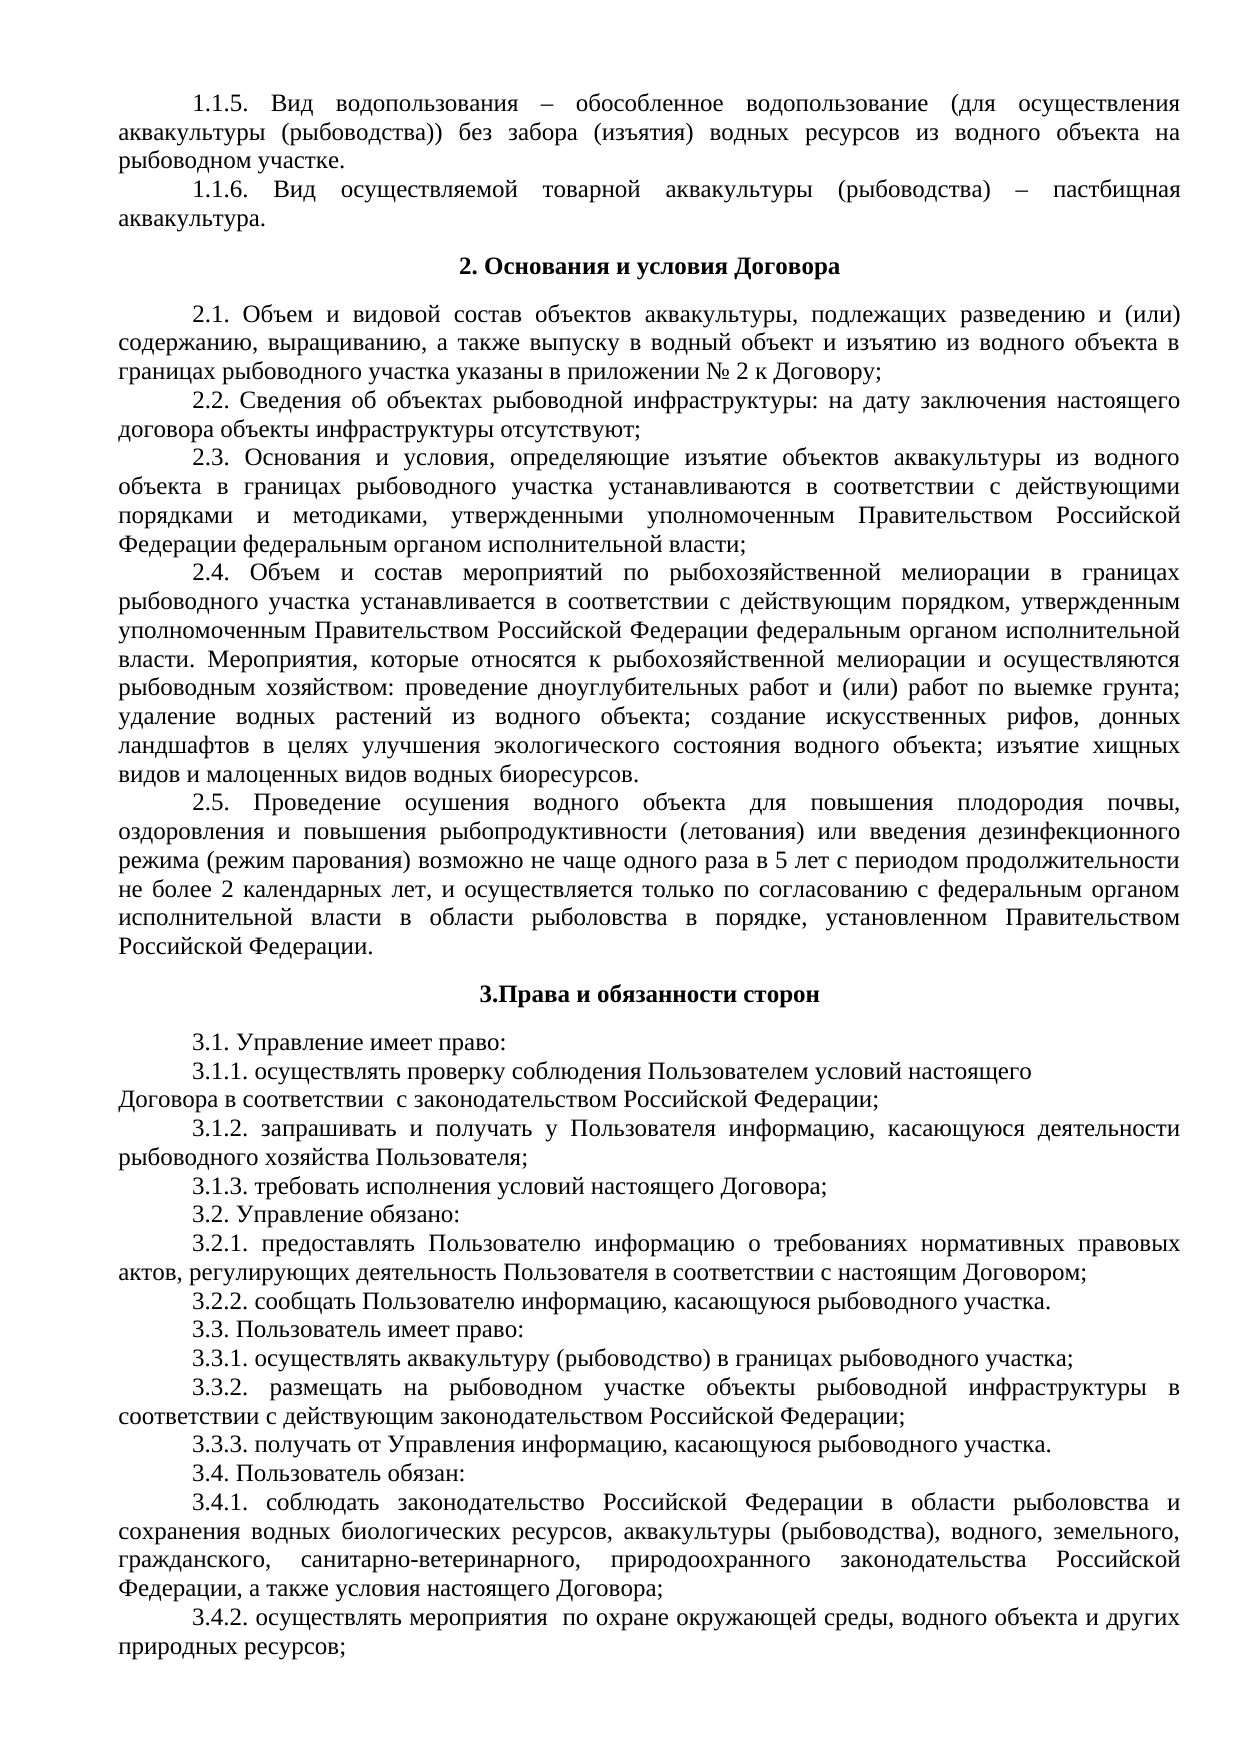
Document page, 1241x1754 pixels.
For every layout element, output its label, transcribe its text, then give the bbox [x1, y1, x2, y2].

text 3.1.3. требовать исполнения условий настоящего Договора; [118, 1171, 1181, 1199]
text 3.4.1. соблюдать законодательство Российской Федерации в области рыболовства и сохранения водных биологических ресурсов, аквакультуры (рыбоводства), водного, земельного, гражданского, санитарно-ветеринарного, природоохранного законодательства Российской Федерации, а также условия настоящего Договора; [118, 1487, 1181, 1602]
text 3.1.2. запрашивать и получать у Пользователя информацию, касающуюся деятельности рыбоводного хозяйства Пользователя; [118, 1113, 1181, 1171]
text 2.1. Объем и видовой состав объектов аквакультуры, подлежащих разведению и (или) содержанию, выращиванию, а также выпуску в водный объект и изъятию из водного объекта в границах рыбоводного участка указаны в приложении № 2 к Договору; [118, 299, 1181, 385]
text 3.3. Пользователь имеет право: [118, 1314, 1181, 1343]
text 3.Права и обязанности сторон [118, 979, 1181, 1008]
text 3.1.1. осуществлять проверку соблюдения Пользователем условий настоящего [118, 1056, 1181, 1084]
text 3.1. Управление имеет право: [118, 1027, 1181, 1056]
text Договора в соответствии с законодательством Российской Федерации; [118, 1084, 1181, 1113]
text 1.1.6. Вид осуществляемой товарной аквакультуры (рыбоводства) – пастбищная аквакультура. [118, 174, 1181, 232]
text 3.4. Пользователь обязан: [118, 1458, 1181, 1487]
text 1.1.5. Вид водопользования – обособленное водопользование (для осуществления аквакультуры (рыбоводства)) без забора (изъятия) водных ресурсов из водного объекта на рыбоводном участке. [118, 88, 1181, 174]
text 2.4. Объем и состав мероприятий по рыбохозяйственной мелиорации в границах рыбоводного участка устанавливается в соответствии с действующим порядком, утвержденным уполномоченным Правительством Российской Федерации федеральным органом исполнительной власти. Мероприятия, которые относятся к рыбохозяйственной мелиорации и осуществляются рыбоводным хозяйством: проведение дноуглубительных работ и (или) работ по выемке грунта; удаление водных растений из водного объекта; создание искусственных рифов, донных ландшафтов в целях улучшения экологического состояния водного объекта; изъятие хищных видов и малоценных видов водных биоресурсов. [118, 557, 1181, 787]
text 2. Основания и условия Договора [118, 251, 1181, 279]
text 3.3.3. получать от Управления информацию, касающуюся рыбоводного участка. [118, 1429, 1181, 1458]
text 3.2.2. сообщать Пользователю информацию, касающуюся рыбоводного участка. [118, 1286, 1181, 1314]
text 2.5. Проведение осушения водного объекта для повышения плодородия почвы, оздоровления и повышения рыбопродуктивности (летования) или введения дезинфекционного режима (режим парования) возможно не чаще одного раза в 5 лет с периодом продолжительности не более 2 календарных лет, и осуществляется только по согласованию с федеральным органом исполнительной власти в области рыболовства в порядке, установленном Правительством Российской Федерации. [118, 787, 1181, 960]
text 3.2.1. предоставлять Пользователю информацию о требованиях нормативных правовых актов, регулирующих деятельность Пользователя в соответствии с настоящим Договором; [118, 1228, 1181, 1286]
text 3.2. Управление обязано: [118, 1199, 1181, 1228]
text 3.3.2. размещать на рыбоводном участке объекты рыбоводной инфраструктуры в соответствии с действующим законодательством Российской Федерации; [118, 1372, 1181, 1429]
text 3.3.1. осуществлять аквакультуру (рыбоводство) в границах рыбоводного участка; [118, 1343, 1181, 1372]
text 3.4.2. осуществлять мероприятия по охране окружающей среды, водного объекта и других природных ресурсов; [118, 1602, 1181, 1659]
text 2.3. Основания и условия, определяющие изъятие объектов аквакультуры из водного объекта в границах рыбоводного участка устанавливаются в соответствии с действующими порядками и методиками, утвержденными уполномоченным Правительством Российской Федерации федеральным органом исполнительной власти; [118, 442, 1181, 557]
text 2.2. Сведения об объектах рыбоводной инфраструктуры: на дату заключения настоящего договора объекты инфраструктуры отсутствуют; [118, 385, 1181, 442]
